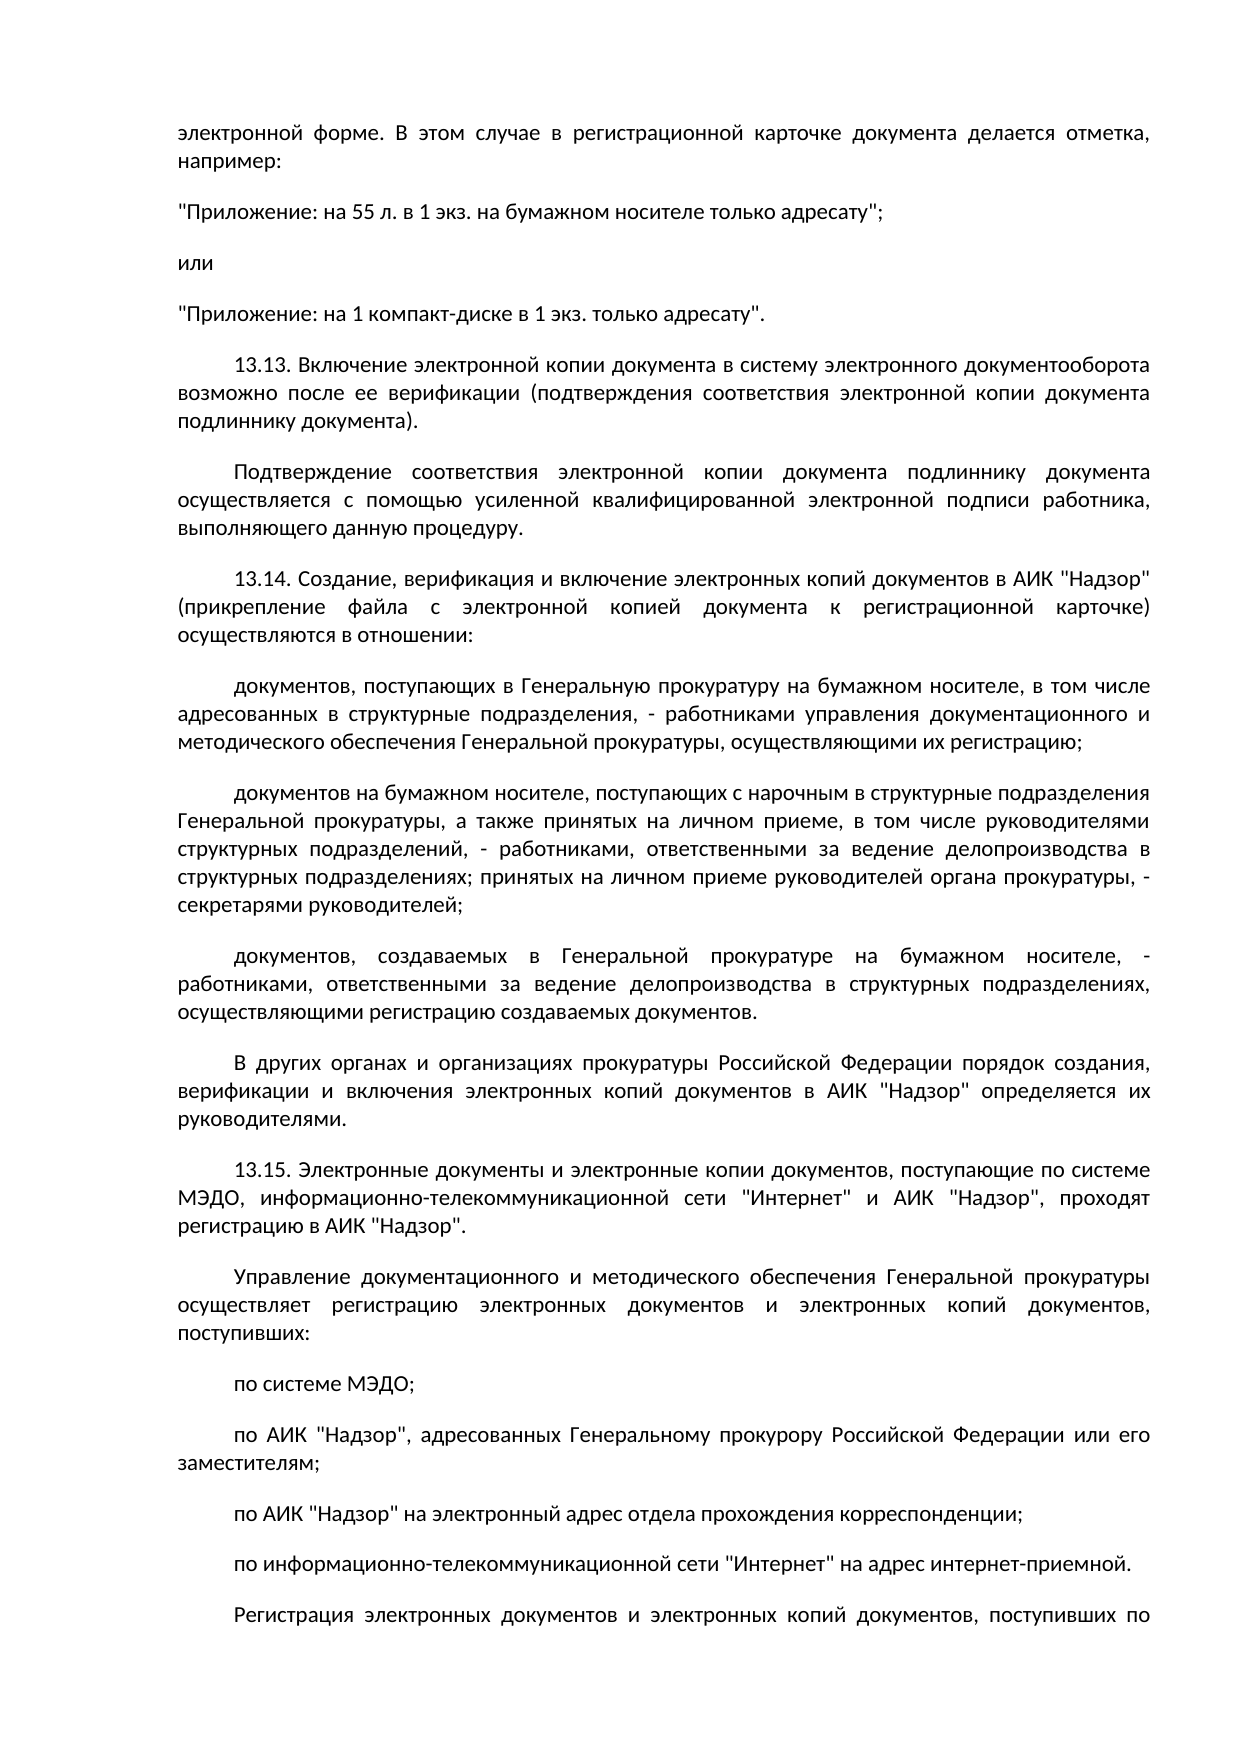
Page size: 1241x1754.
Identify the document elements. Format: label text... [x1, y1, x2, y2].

text по АИК "Надзор" на электронный адрес отдела прохождения корреспонденции; [177, 1499, 1152, 1527]
text или [177, 248, 1152, 276]
text 13.15. Электронные документы и электронные копии документов, поступающие по системе МЭДО, информационно-телекоммуникационной сети "Интернет" и АИК "Надзор", проходят регистрацию в АИК "Надзор". [177, 1155, 1152, 1239]
text по АИК "Надзор", адресованных Генеральному прокурору Российской Федерации или его заместителям; [177, 1420, 1152, 1476]
text 13.14. Создание, верификация и включение электронных копий документов в АИК "Надзор" (прикрепление файла с электронной копией документа к регистрационной карточке) осуществляются в отношении: [177, 564, 1152, 648]
text по информационно-телекоммуникационной сети "Интернет" на адрес интернет-приемной. [177, 1549, 1152, 1578]
text 13.13. Включение электронной копии документа в систему электронного документооборота возможно после ее верификации (подтверждения соответствия электронной копии документа подлиннику документа). [177, 350, 1152, 434]
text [177, 1601, 1152, 1628]
text по системе МЭДО; [177, 1369, 1152, 1397]
text документов на бумажном носителе, поступающих с нарочным в структурные подразделения Генеральной прокуратуры, а также принятых на личном приеме, в том числе руководителями структурных подразделений, - работниками, ответственными за ведение делопроизводства в структурных подразделениях; принятых на личном приеме руководителей органа прокуратуры, - секретарями руководителей; [177, 778, 1152, 918]
text Подтверждение соответствия электронной копии документа подлиннику документа осуществляется с помощью усиленной квалифицированной электронной подписи работника, выполняющего данную процедуру. [177, 457, 1152, 541]
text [177, 118, 1152, 174]
text документов, создаваемых в Генеральной прокуратуре на бумажном носителе, - работниками, ответственными за ведение делопроизводства в структурных подразделениях, осуществляющими регистрацию создаваемых документов. [177, 941, 1152, 1025]
text В других органах и организациях прокуратуры Российской Федерации порядок создания, верификации и включения электронных копий документов в АИК "Надзор" определяется их руководителями. [177, 1048, 1152, 1132]
text "Приложение: на 55 л. в 1 экз. на бумажном носителе только адресату"; [177, 197, 1152, 225]
text документов, поступающих в Генеральную прокуратуру на бумажном носителе, в том числе адресованных в структурные подразделения, - работниками управления документационного и методического обеспечения Генеральной прокуратуры, осуществляющими их регистрацию; [177, 671, 1152, 755]
text "Приложение: на 1 компакт-диске в 1 экз. только адресату". [177, 299, 1152, 327]
text Управление документационного и методического обеспечения Генеральной прокуратуры осуществляет регистрацию электронных документов и электронных копий документов, поступивших: [177, 1262, 1152, 1346]
